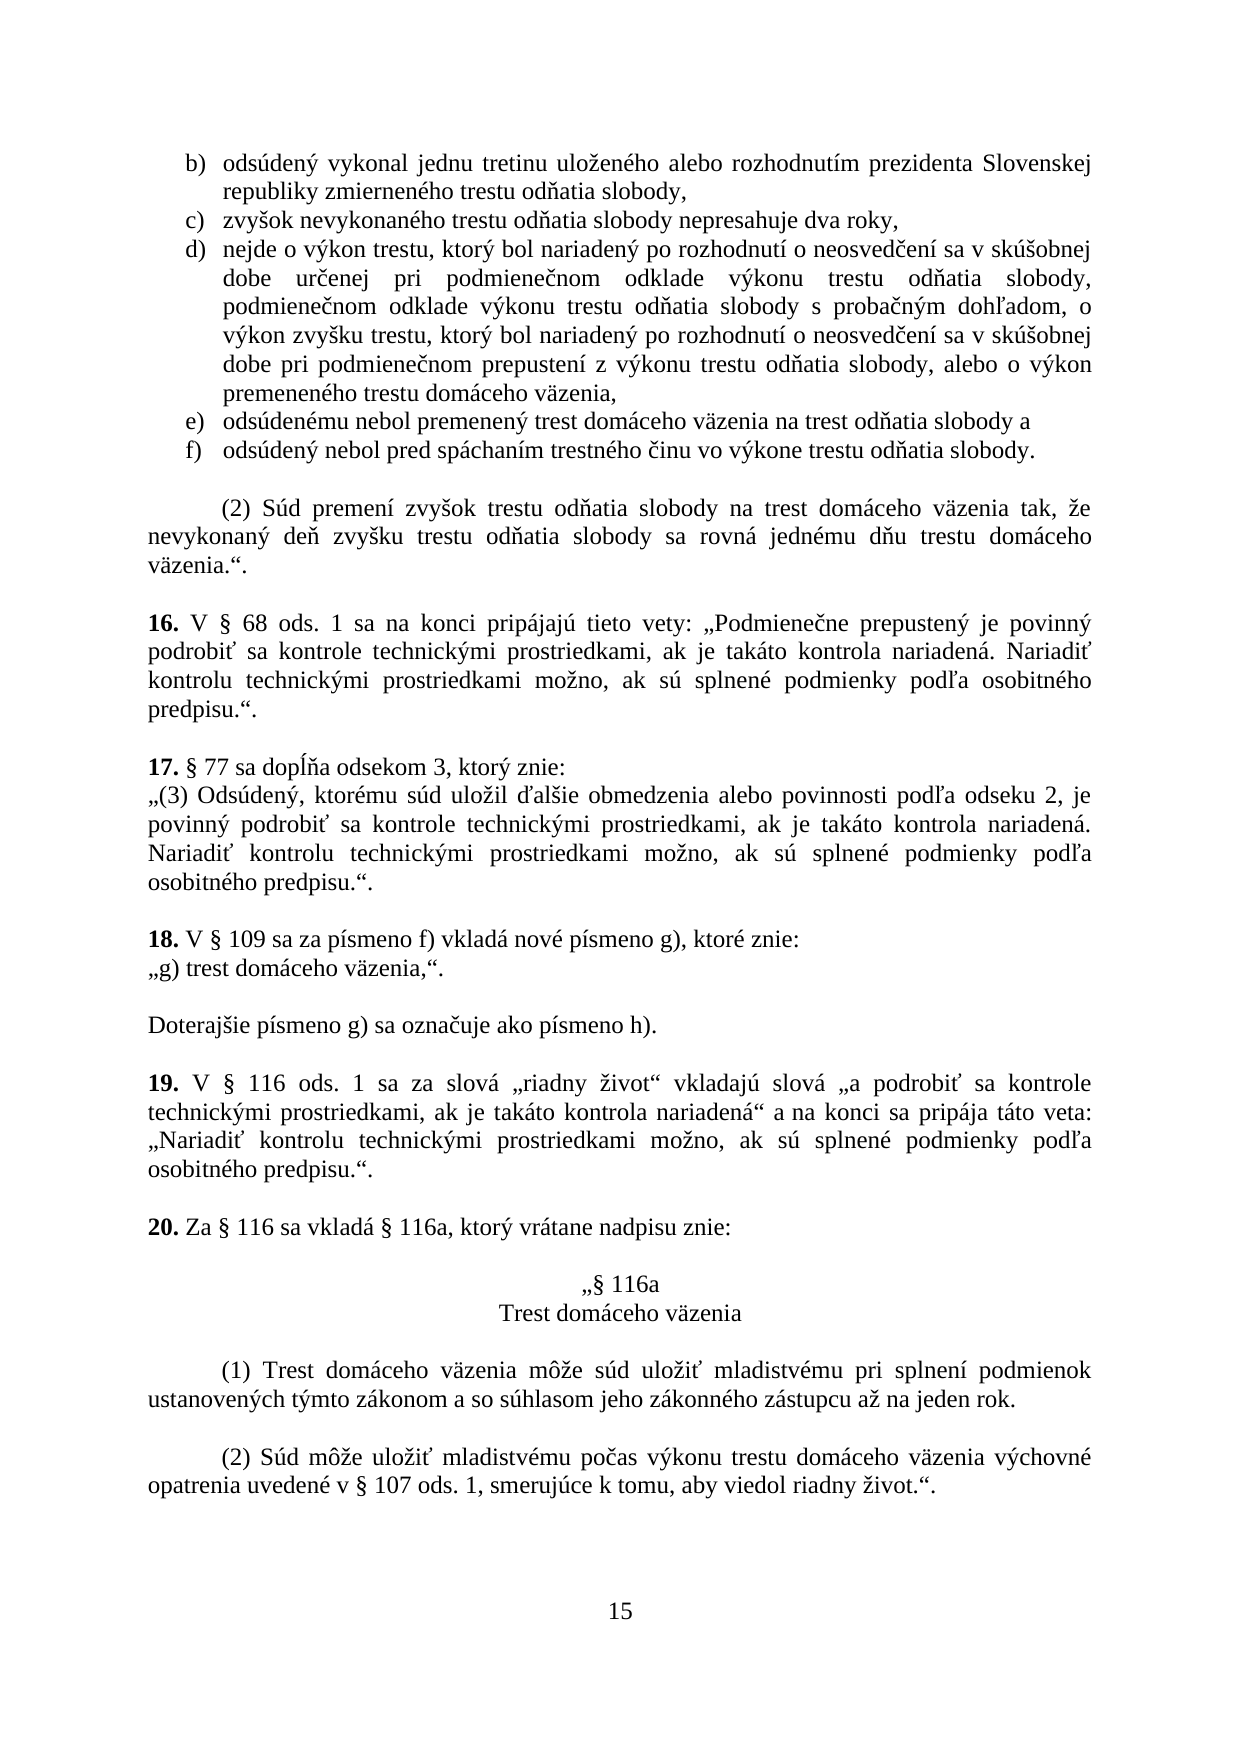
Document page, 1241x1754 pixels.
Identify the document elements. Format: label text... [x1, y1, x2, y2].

text „g) trest domáceho väzenia,“. [148, 953, 1092, 982]
text 16. V § 68 ods. 1 sa na konci pripájajú tieto vety: „Podmienečne prepustený je povinný podrobiť sa kontrole technickými prostriedkami, ak je takáto kontrola nariadená. Nariadiť kontrolu technickými prostriedkami možno, ak sú splnené podmienky podľa osobitného predpisu.“. [148, 608, 1092, 723]
text Doterajšie písmeno g) sa označuje ako písmeno h). [148, 1011, 1092, 1039]
text (2) Súd premení zvyšok trestu odňatia slobody na trest domáceho väzenia tak, že nevykonaný deň zvyšku trestu odňatia slobody sa rovná jednému dňu trestu domáceho väzenia.“. [148, 493, 1092, 579]
text 18. V § 109 sa za písmeno f) vkladá nové písmeno g), ktoré znie: [148, 924, 1092, 953]
text „§ 116a [148, 1269, 1092, 1298]
list odsúdený nebol pred spáchaním trestného činu vo výkone trestu odňatia slobody. [185, 435, 1092, 464]
text 17. § 77 sa dopĺňa odsekom 3, ktorý znie: [148, 752, 1092, 781]
text 19. V § 116 ods. 1 sa za slová „riadny život“ vkladajú slová „a podrobiť sa kontrole technickými prostriedkami, ak je takáto kontrola nariadená“ a na konci sa pripája táto veta: „Nariadiť kontrolu technickými prostriedkami možno, ak sú splnené podmienky podľa osobitného predpisu.“. [148, 1068, 1092, 1183]
list odsúdený vykonal jednu tretinu uloženého alebo rozhodnutím prezidenta Slovenskej republiky zmierneného trestu odňatia slobody, [185, 148, 1092, 205]
text 20. Za § 116 sa vkladá § 116a, ktorý vrátane nadpisu znie: [148, 1212, 1092, 1241]
text (1) Trest domáceho väzenia môže súd uložiť mladistvému pri splnení podmienok ustanovených týmto zákonom a so súhlasom jeho zákonného zástupcu až na jeden rok. [148, 1356, 1092, 1413]
list nejde o výkon trestu, ktorý bol nariadený po rozhodnutí o neosvedčení sa v skúšobnej dobe určenej pri podmienečnom odklade výkonu trestu odňatia slobody, podmienečnom odklade výkonu trestu odňatia slobody s probačným dohľadom, o výkon zvyšku trestu, ktorý bol nariadený po rozhodnutí o neosvedčení sa v skúšobnej dobe pri podmienečnom prepustení z výkonu trestu odňatia slobody, alebo o výkon premeneného trestu domáceho väzenia, [185, 234, 1092, 406]
text Trest domáceho väzenia [148, 1298, 1092, 1327]
text (2) Súd môže uložiť mladistvému počas výkonu trestu domáceho väzenia výchovné opatrenia uvedené v § 107 ods. 1, smerujúce k tomu, aby viedol riadny život.“. [148, 1442, 1092, 1499]
list zvyšok nevykonaného trestu odňatia slobody nepresahuje dva roky, [185, 205, 1092, 234]
list odsúdenému nebol premenený trest domáceho väzenia na trest odňatia slobody a [185, 406, 1092, 435]
text „(3) Odsúdený, ktorému súd uložil ďalšie obmedzenia alebo povinnosti podľa odseku 2, je povinný podrobiť sa kontrole technickými prostriedkami, ak je takáto kontrola nariadená. Nariadiť kontrolu technickými prostriedkami možno, ak sú splnené podmienky podľa osobitného predpisu.“. [148, 781, 1092, 896]
